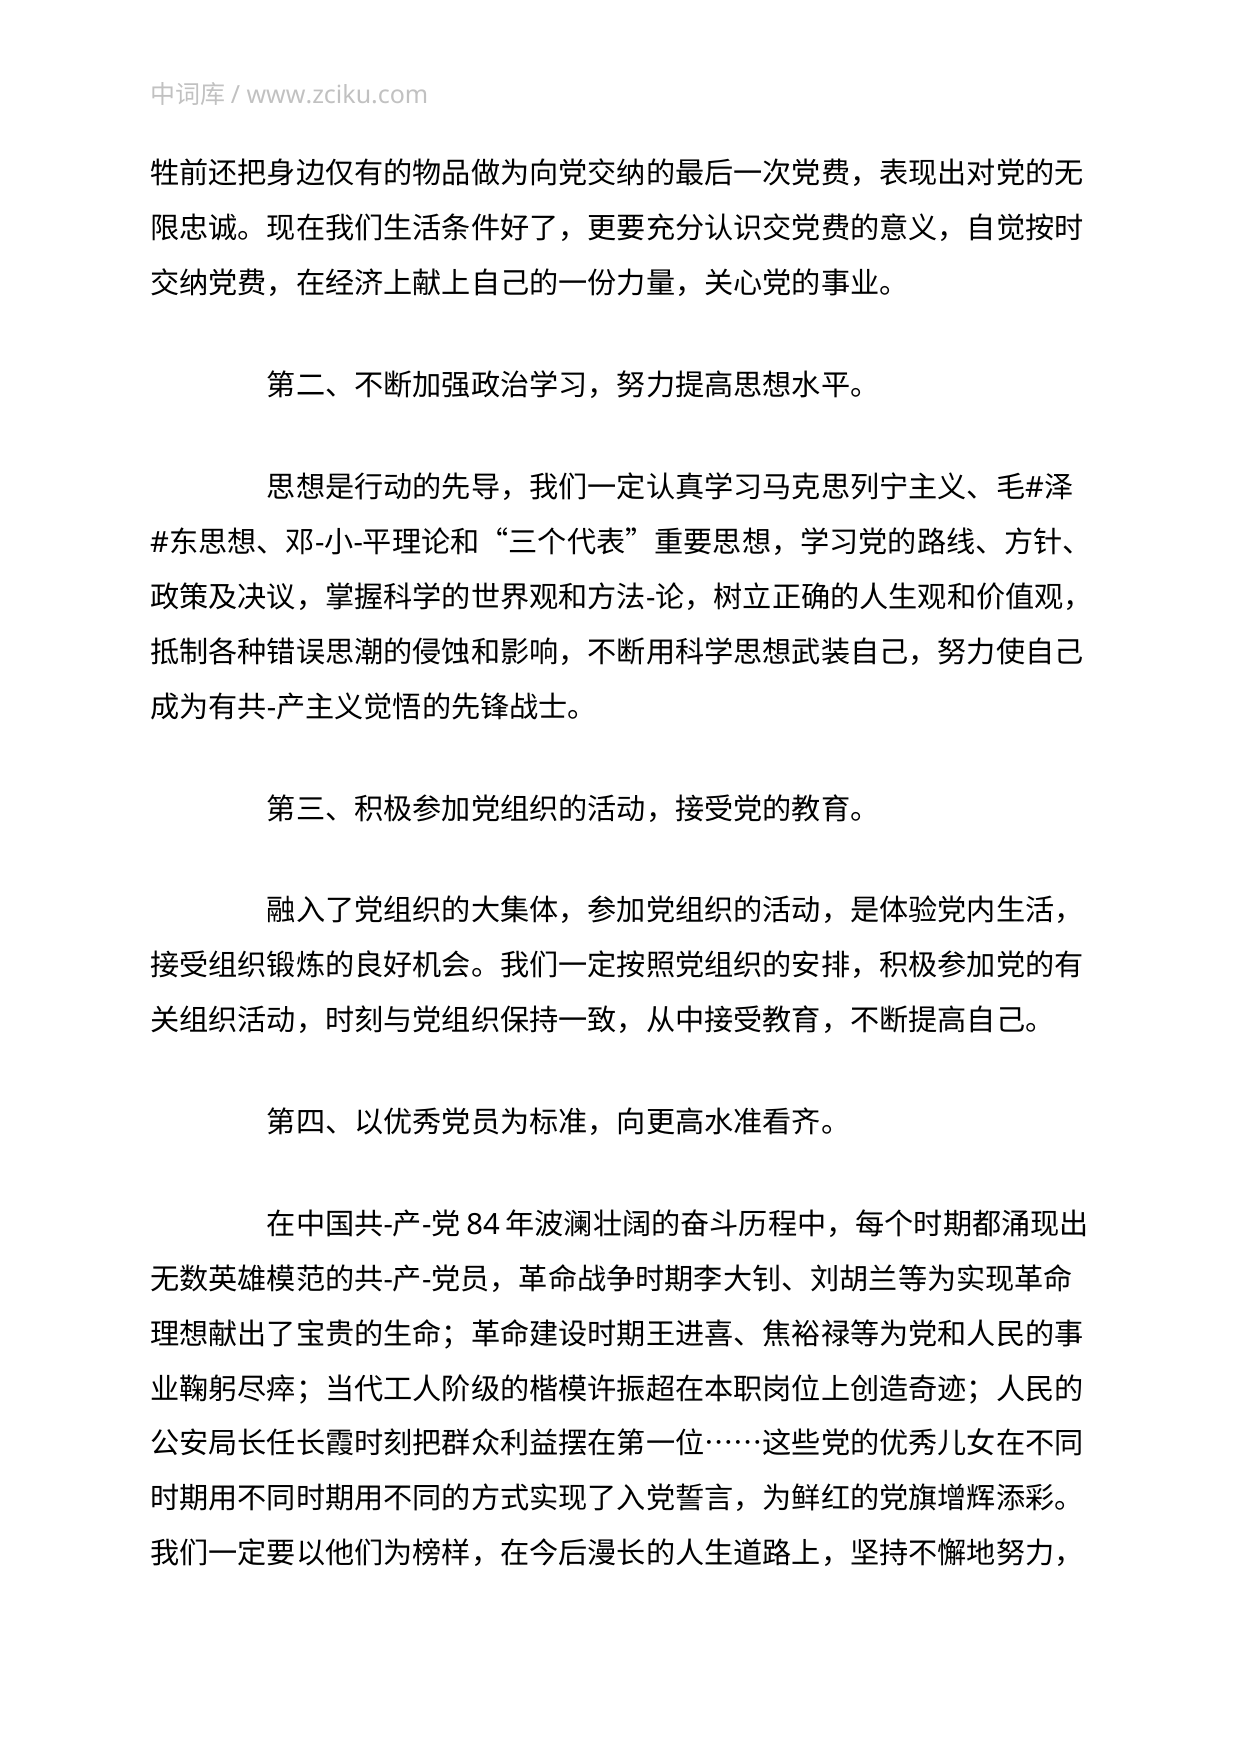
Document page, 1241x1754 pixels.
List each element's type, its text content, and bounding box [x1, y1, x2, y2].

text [150, 150, 1090, 302]
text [150, 1200, 1090, 1572]
text 第二、不断加强政治学习，努力提高思想水平。 [150, 362, 1090, 404]
text 第四、以优秀党员为标准，向更高水准看齐。 [150, 1098, 1090, 1141]
text 思想是行动的先导，我们一定认真学习马克思列宁主义、毛#泽#东思想、邓-小-平理论和“三个代表”重要思想，学习党的路线、方针、政策及决议，掌握科学的世界观和方法-论，树立正确的人生观和价值观，抵制各种错误思潮的侵蚀和影响，不断用科学思想武装自己，努力使自己成为有共-产主义觉悟的先锋战士。 [150, 463, 1090, 726]
text 融入了党组织的大集体，参加党组织的活动，是体验党内生活，接受组织锻炼的良好机会。我们一定按照党组织的安排，积极参加党的有关组织活动，时刻与党组织保持一致，从中接受教育，不断提高自己。 [150, 887, 1090, 1039]
text 第三、积极参加党组织的活动，接受党的教育。 [150, 785, 1090, 827]
